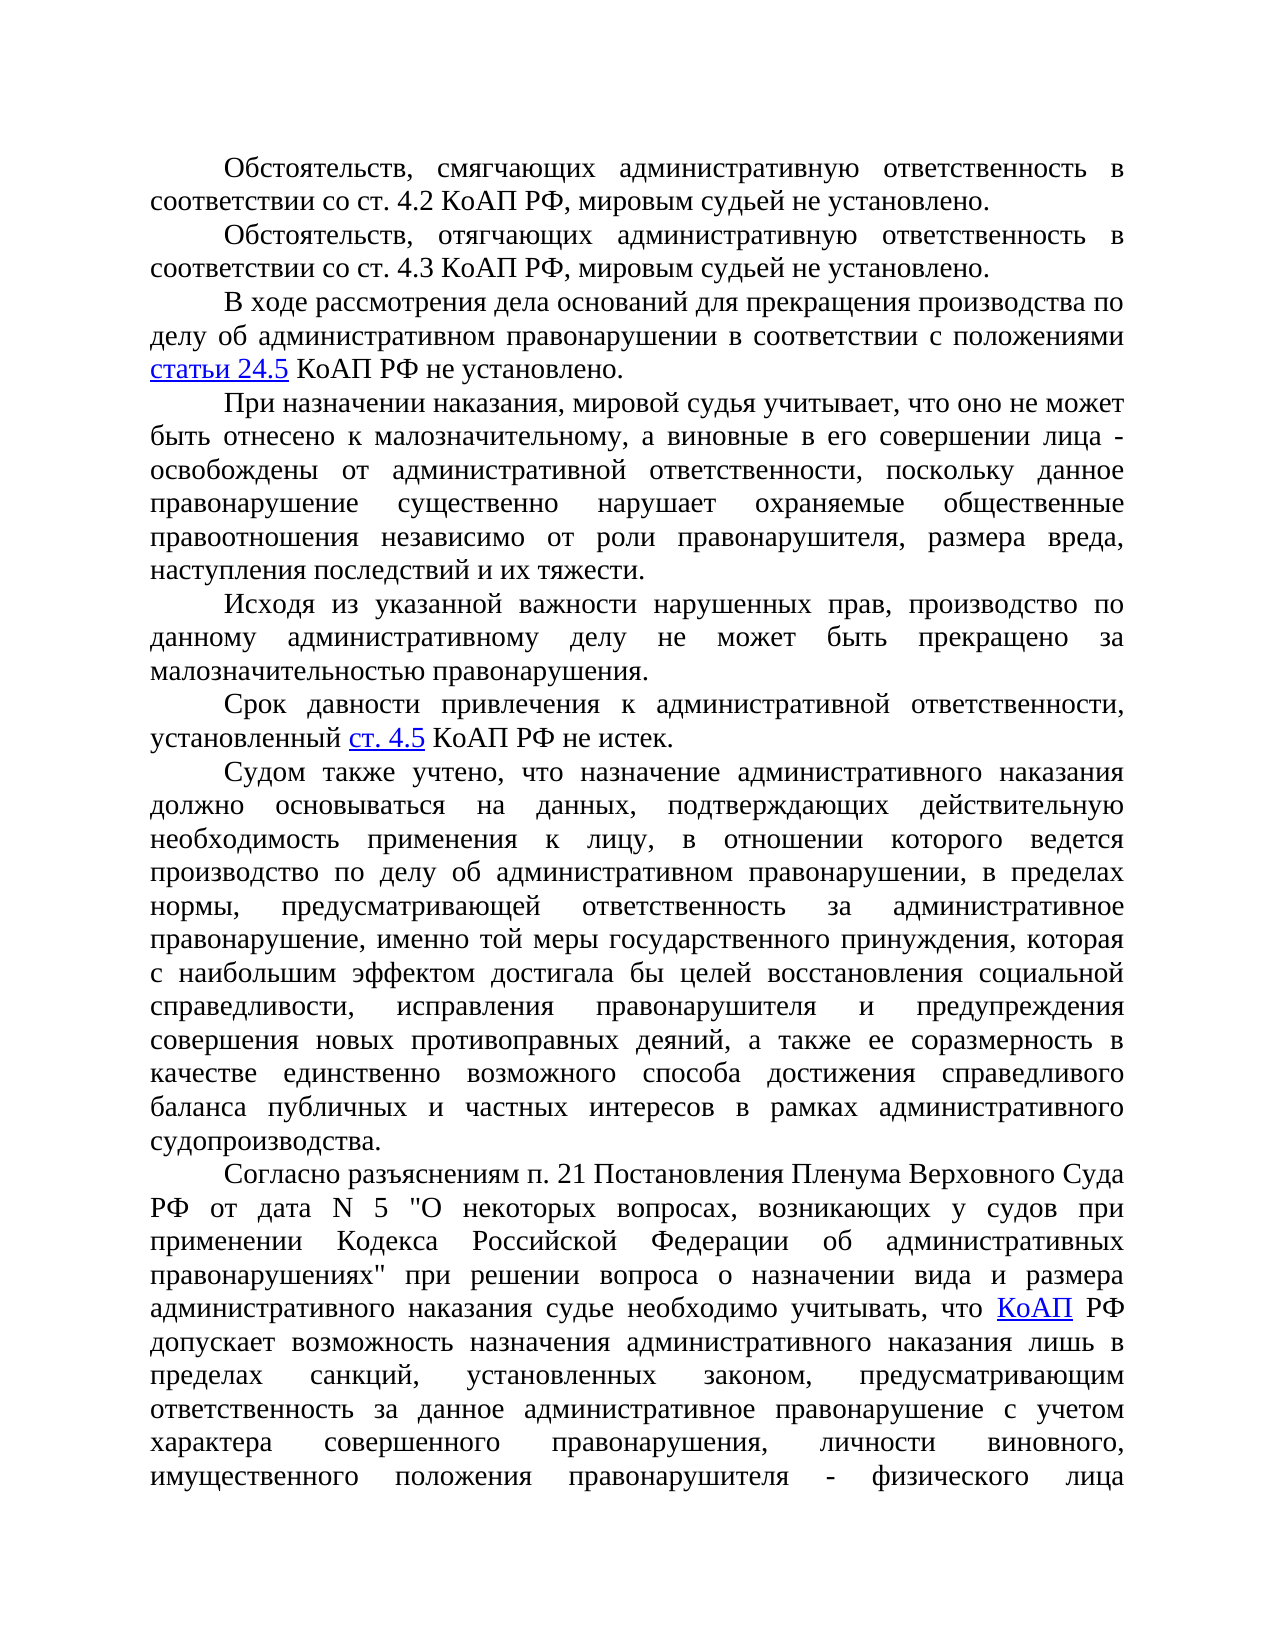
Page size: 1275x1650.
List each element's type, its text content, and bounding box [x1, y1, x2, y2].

text Исходя из указанной важности нарушенных прав, производство по данному административному делу не может быть прекращено за малозначительностью правонарушения. [150, 586, 1125, 687]
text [150, 1156, 1125, 1492]
text Судом также учтено, что назначение административного наказания должно основываться на данных, подтверждающих действительную необходимость применения к лицу, в отношении которого ведется производство по делу об административном правонарушении, в пределах нормы, предусматривающей ответственность за административное правонарушение, именно той меры государственного принуждения, которая с наибольшим эффектом достигала бы целей восстановления социальной справедливости, исправления правонарушителя и предупреждения совершения новых противоправных деяний, а также ее соразмерность в качестве единственно возможного способа достижения справедливого баланса публичных и частных интересов в рамках административного судопроизводства. [150, 754, 1125, 1156]
text В ходе рассмотрения дела оснований для прекращения производства по делу об административном правонарушении в соответствии с положениями статьи 24.5 КоАП РФ не установлено. [150, 284, 1125, 385]
text Срок давности привлечения к административной ответственности, установленный ст. 4.5 КоАП РФ не истек. [150, 687, 1125, 754]
text При назначении наказания, мировой судья учитывает, что оно не может быть отнесено к малозначительному, а виновные в его совершении лица - освобождены от административной ответственности, поскольку данное правонарушение существенно нарушает охраняемые общественные правоотношения независимо от роли правонарушителя, размера вреда, наступления последствий и их тяжести. [150, 385, 1125, 586]
text Обстоятельств, отягчающих административную ответственность в соответствии со ст. 4.3 КоАП РФ, мировым судьей не установлено. [150, 217, 1125, 284]
text Обстоятельств, смягчающих административную ответственность в соответствии со ст. 4.2 КоАП РФ, мировым судьей не установлено. [150, 150, 1125, 217]
